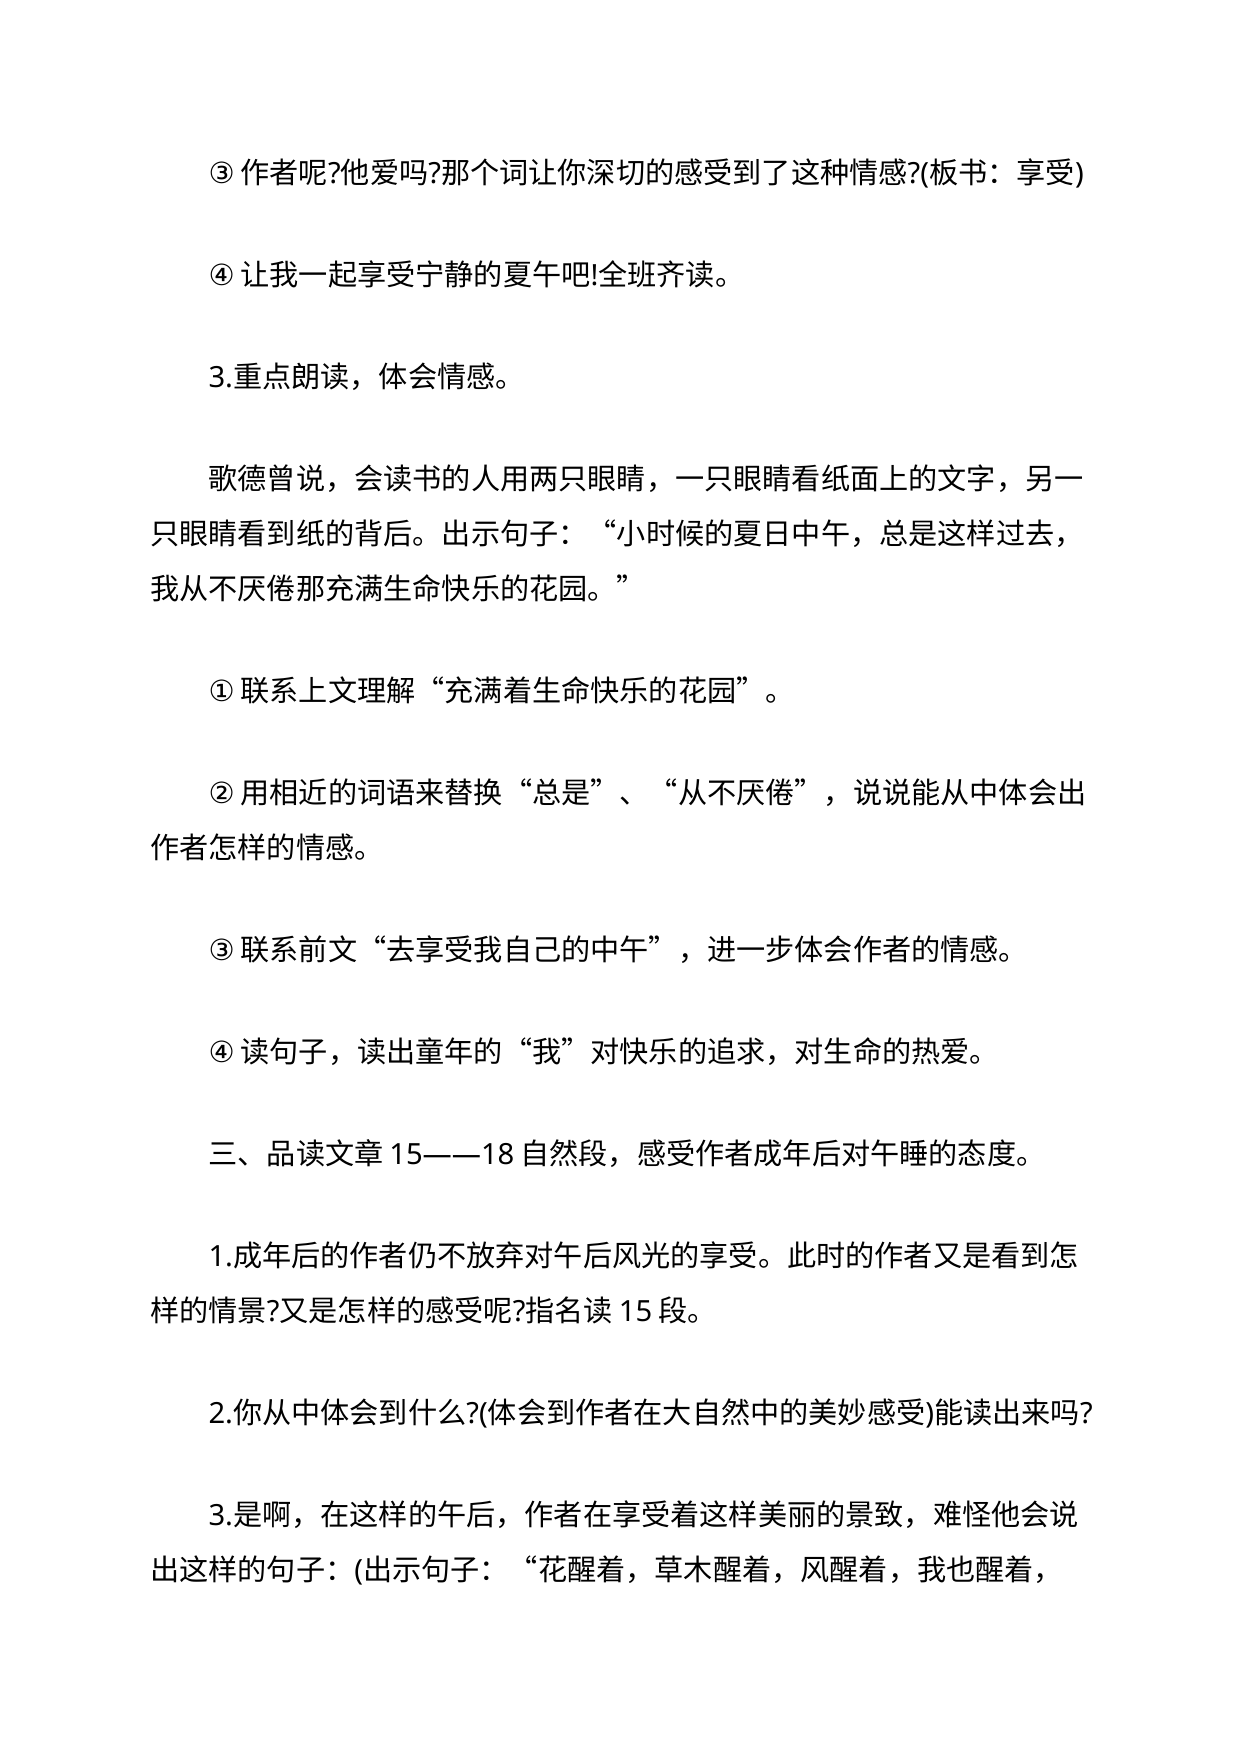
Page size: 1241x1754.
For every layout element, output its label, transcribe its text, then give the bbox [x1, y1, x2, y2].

text 1.成年后的作者仍不放弃对午后风光的享受。此时的作者又是看到怎样的情景?又是怎样的感受呢?指名读15段。 [150, 1232, 1090, 1329]
text ①联系上文理解“充满着生命快乐的花园”。 [150, 667, 1090, 710]
text ③作者呢?他爱吗?那个词让你深切的感受到了这种情感?(板书：享受) [150, 150, 1090, 192]
text 3.重点朗读，体会情感。 [150, 354, 1090, 396]
text 歌德曾说，会读书的人用两只眼睛，一只眼睛看纸面上的文字，另一只眼睛看到纸的背后。出示句子：“小时候的夏日中午，总是这样过去，我从不厌倦那充满生命快乐的花园。” [150, 456, 1090, 608]
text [150, 1491, 1090, 1588]
text 2.你从中体会到什么?(体会到作者在大自然中的美妙感受)能读出来吗? [150, 1389, 1090, 1432]
text 三、品读文章15——18自然段，感受作者成年后对午睡的态度。 [150, 1130, 1090, 1173]
text ③联系前文“去享受我自己的中午”，进一步体会作者的情感。 [150, 926, 1090, 969]
text ④让我一起享受宁静的夏午吧!全班齐读。 [150, 252, 1090, 294]
text ②用相近的词语来替换“总是”、“从不厌倦”，说说能从中体会出作者怎样的情感。 [150, 769, 1090, 867]
text ④读句子，读出童年的“我”对快乐的追求，对生命的热爱。 [150, 1028, 1090, 1071]
